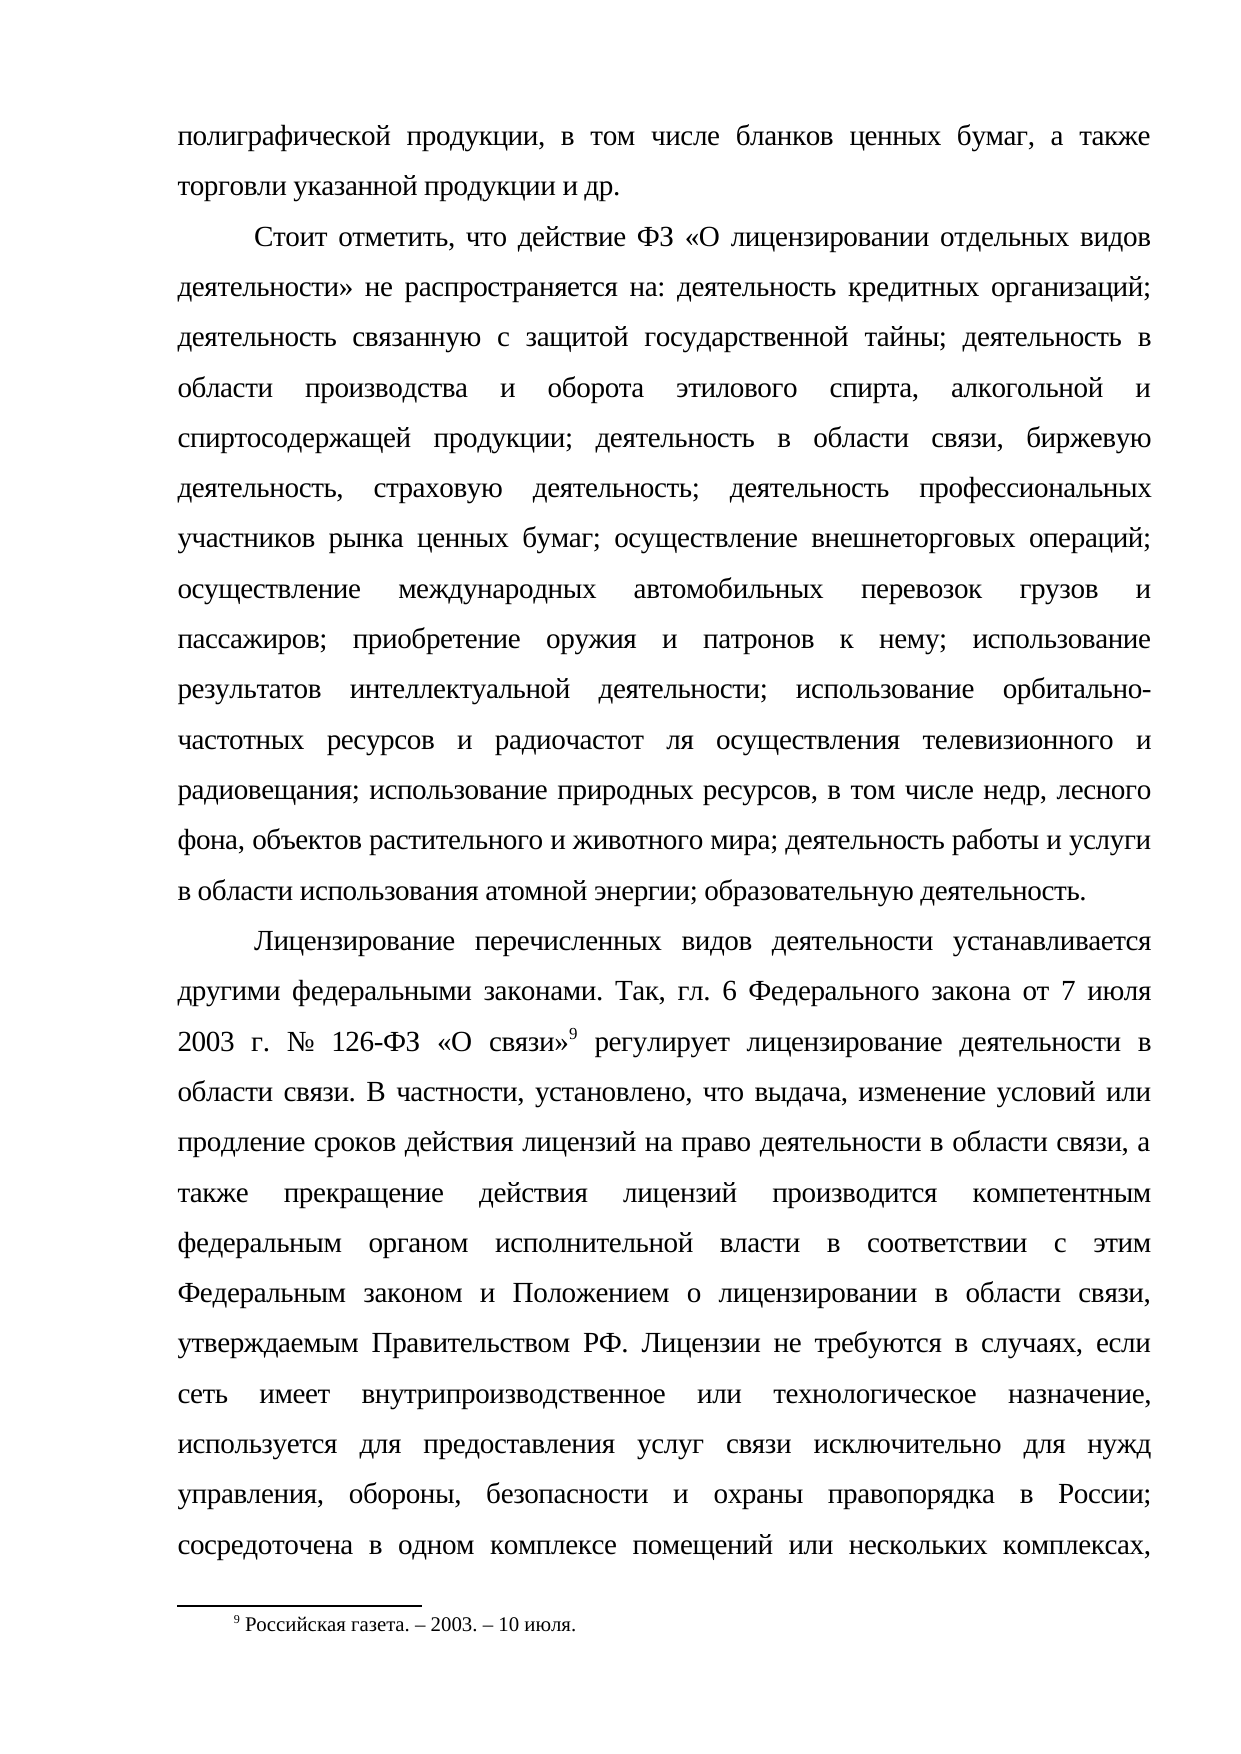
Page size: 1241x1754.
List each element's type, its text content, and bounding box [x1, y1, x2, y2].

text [177, 923, 1152, 1560]
text Стоит отметить, что действие ФЗ «О лицензировании отдельных видов деятельности» не распространяется на: деятельность кредитных организаций; деятельность связанную с защитой государственной тайны; деятельность в области производства и оборота этилового спирта, алкогольной и спиртосодержащей продукции; деятельность в области связи, биржевую деятельность, страховую деятельность; деятельность профессиональных участников рынка ценных бумаг; осуществление внешнеторговых операций; осуществление международных автомобильных перевозок грузов и пассажиров; приобретение оружия и патронов к нему; использование результатов интеллектуальной деятельности; использование орбитально-частотных ресурсов и радиочастот ля осуществления телевизионного и радиовещания; использование природных ресурсов, в том числе недр, лесного фона, объектов растительного и животного мира; деятельность работы и услуги в области использования атомной энергии; образовательную деятельность. [177, 219, 1152, 906]
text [177, 118, 1152, 202]
